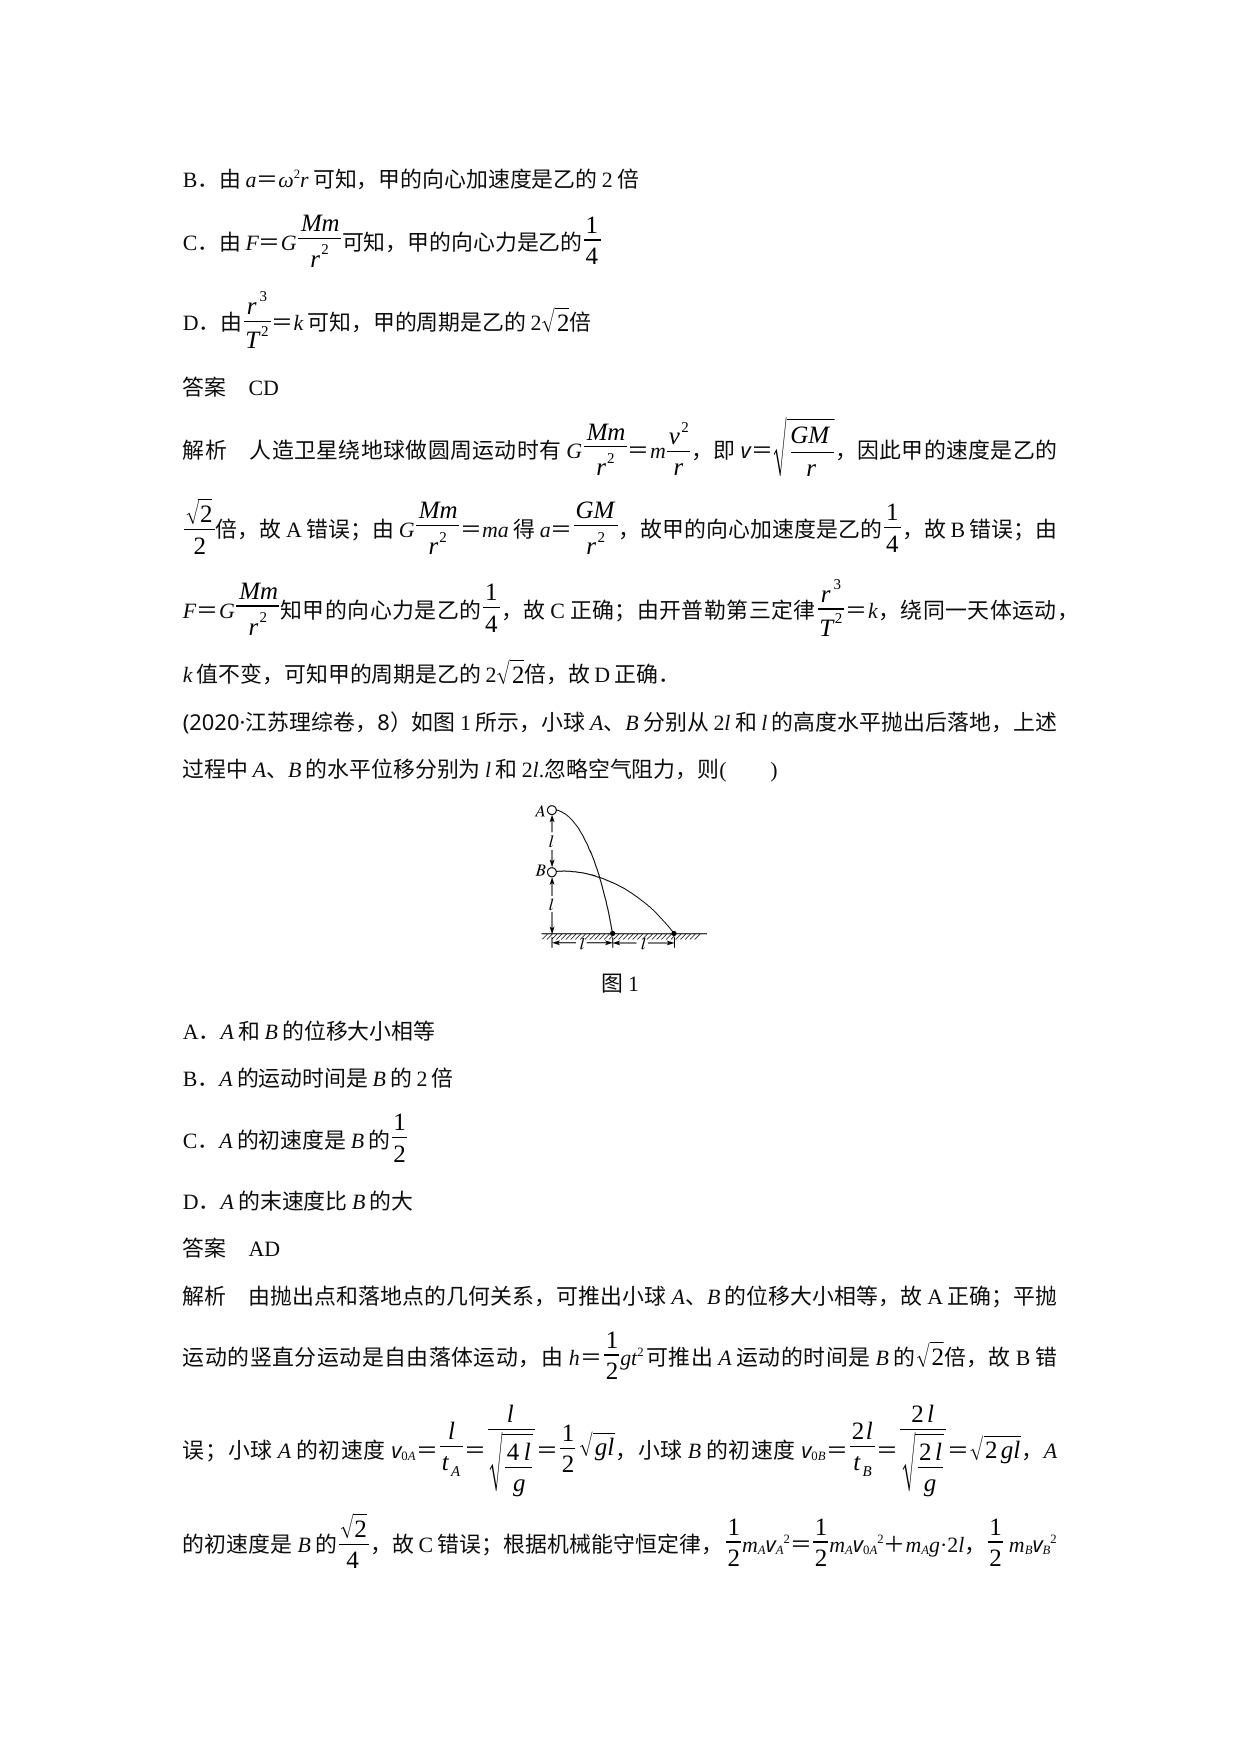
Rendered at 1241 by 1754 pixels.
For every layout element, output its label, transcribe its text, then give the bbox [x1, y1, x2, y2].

picture [532, 800, 709, 952]
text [183, 1279, 1058, 1573]
text 解析 人造卫星绕地球做圆周运动时有G＝m，即v＝，因此甲的速度是乙的倍，故A错误；由G＝ma得a＝，故甲的向心加速度是乙的，故B错误；由F＝G知甲的向心力是乙的，故C正确；由开普勒第三定律＝k，绕同一天体运动，k值不变，可知甲的周期是乙的2倍，故D正确． [183, 417, 1058, 689]
text B．由a＝ω2r可知，甲的向心加速度是乙的2倍 [183, 162, 1058, 194]
text 答案 AD [183, 1231, 1058, 1263]
text 答案 CD [183, 370, 1058, 401]
text A．A和B的位移大小相等 [183, 1014, 1058, 1046]
text (2020·江苏理综卷，8）如图1所示，小球A、B分别从2l和l的高度水平抛出后落地，上述过程中A、B的水平位移分别为l和2l.忽略空气阻力，则( ) [183, 705, 1058, 784]
text B．A的运动时间是B的2倍 [183, 1061, 1058, 1093]
text D．A的末速度比B的大 [183, 1184, 1058, 1215]
text C．由F＝G可知，甲的向心力是乙的 [183, 209, 1058, 272]
text C．A的初速度是B的 [183, 1109, 1058, 1168]
text 图1 [183, 966, 1058, 998]
text D．由＝k可知，甲的周期是乙的2倍 [183, 288, 1058, 354]
